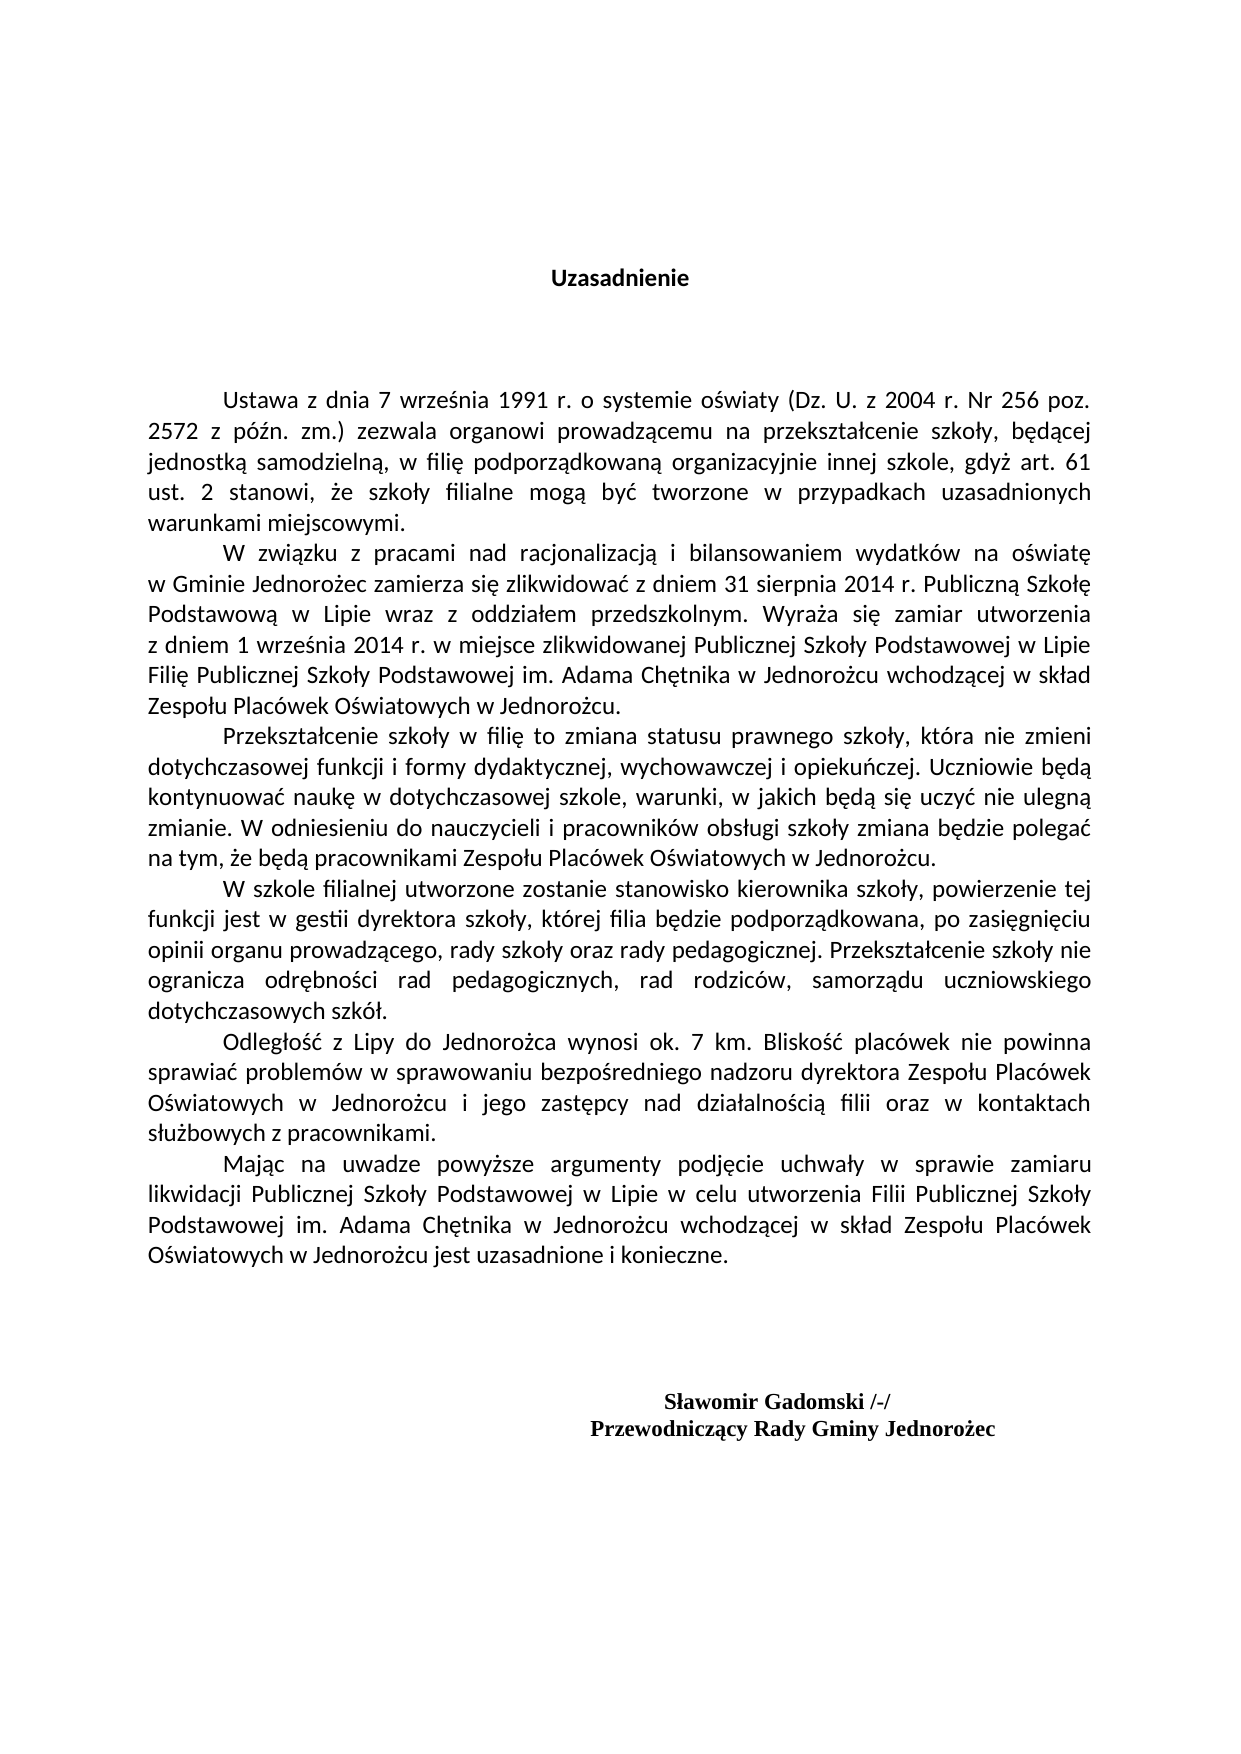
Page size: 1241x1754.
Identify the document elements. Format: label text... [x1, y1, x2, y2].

text W związku z pracami nad racjonalizacją i bilansowaniem wydatków na oświatę w Gminie Jednorożec zamierza się zlikwidować z dniem 31 sierpnia 2014 r. Publiczną Szkołę Podstawową w Lipie wraz z oddziałem przedszkolnym. Wyraża się zamiar utworzenia z dniem 1 września 2014 r. w miejsce zlikwidowanej Publicznej Szkoły Podstawowej w Lipie Filię Publicznej Szkoły Podstawowej im. Adama Chętnika w Jednorożcu wchodzącej w skład Zespołu Placówek Oświatowych w Jednorożcu. [148, 537, 1093, 720]
text Odległość z Lipy do Jednorożca wynosi ok. 7 km. Bliskość placówek nie powinna sprawiać problemów w sprawowaniu bezpośredniego nadzoru dyrektora Zespołu Placówek Oświatowych w Jednorożcu i jego zastępcy nad działalnością filii oraz w kontaktach służbowych z pracownikami. [148, 1026, 1093, 1148]
text Przewodniczący Rady Gminy Jednorożec [148, 1415, 1093, 1441]
text Ustawa z dnia 7 września 1991 r. o systemie oświaty (Dz. U. z 2004 r. Nr 256 poz. 2572 z późn. zm.) zezwala organowi prowadzącemu na przekształcenie szkoły, będącej jednostką samodzielną, w filię podporządkowaną organizacyjnie innej szkole, gdyż art. 61 ust. 2 stanowi, że szkoły filialne mogą być tworzone w przypadkach uzasadnionych warunkami miejscowymi. [148, 385, 1093, 537]
text Mając na uwadze powyższe argumenty podjęcie uchwały w sprawie zamiaru likwidacji Publicznej Szkoły Podstawowej w Lipie w celu utworzenia Filii Publicznej Szkoły Podstawowej im. Adama Chętnika w Jednorożcu wchodzącej w skład Zespołu Placówek Oświatowych w Jednorożcu jest uzasadnione i konieczne. [148, 1148, 1093, 1270]
text W szkole filialnej utworzone zostanie stanowisko kierownika szkoły, powierzenie tej funkcji jest w gestii dyrektora szkoły, której filia będzie podporządkowana, po zasięgnięciu opinii organu prowadzącego, rady szkoły oraz rady pedagogicznej. Przekształcenie szkoły nie ogranicza odrębności rad pedagogicznych, rad rodziców, samorządu uczniowskiego dotychczasowych szkół. [148, 873, 1093, 1026]
text Uzasadnienie [148, 263, 1093, 293]
text Przekształcenie szkoły w filię to zmiana statusu prawnego szkoły, która nie zmieni dotychczasowej funkcji i formy dydaktycznej, wychowawczej i opiekuńczej. Uczniowie będą kontynuować naukę w dotychczasowej szkole, warunki, w jakich będą się uczyć nie ulegną zmianie. W odniesieniu do nauczycieli i pracowników obsługi szkoły zmiana będzie polegać na tym, że będą pracownikami Zespołu Placówek Oświatowych w Jednorożcu. [148, 720, 1093, 873]
text Sławomir Gadomski /-/ [590, 1388, 1093, 1415]
